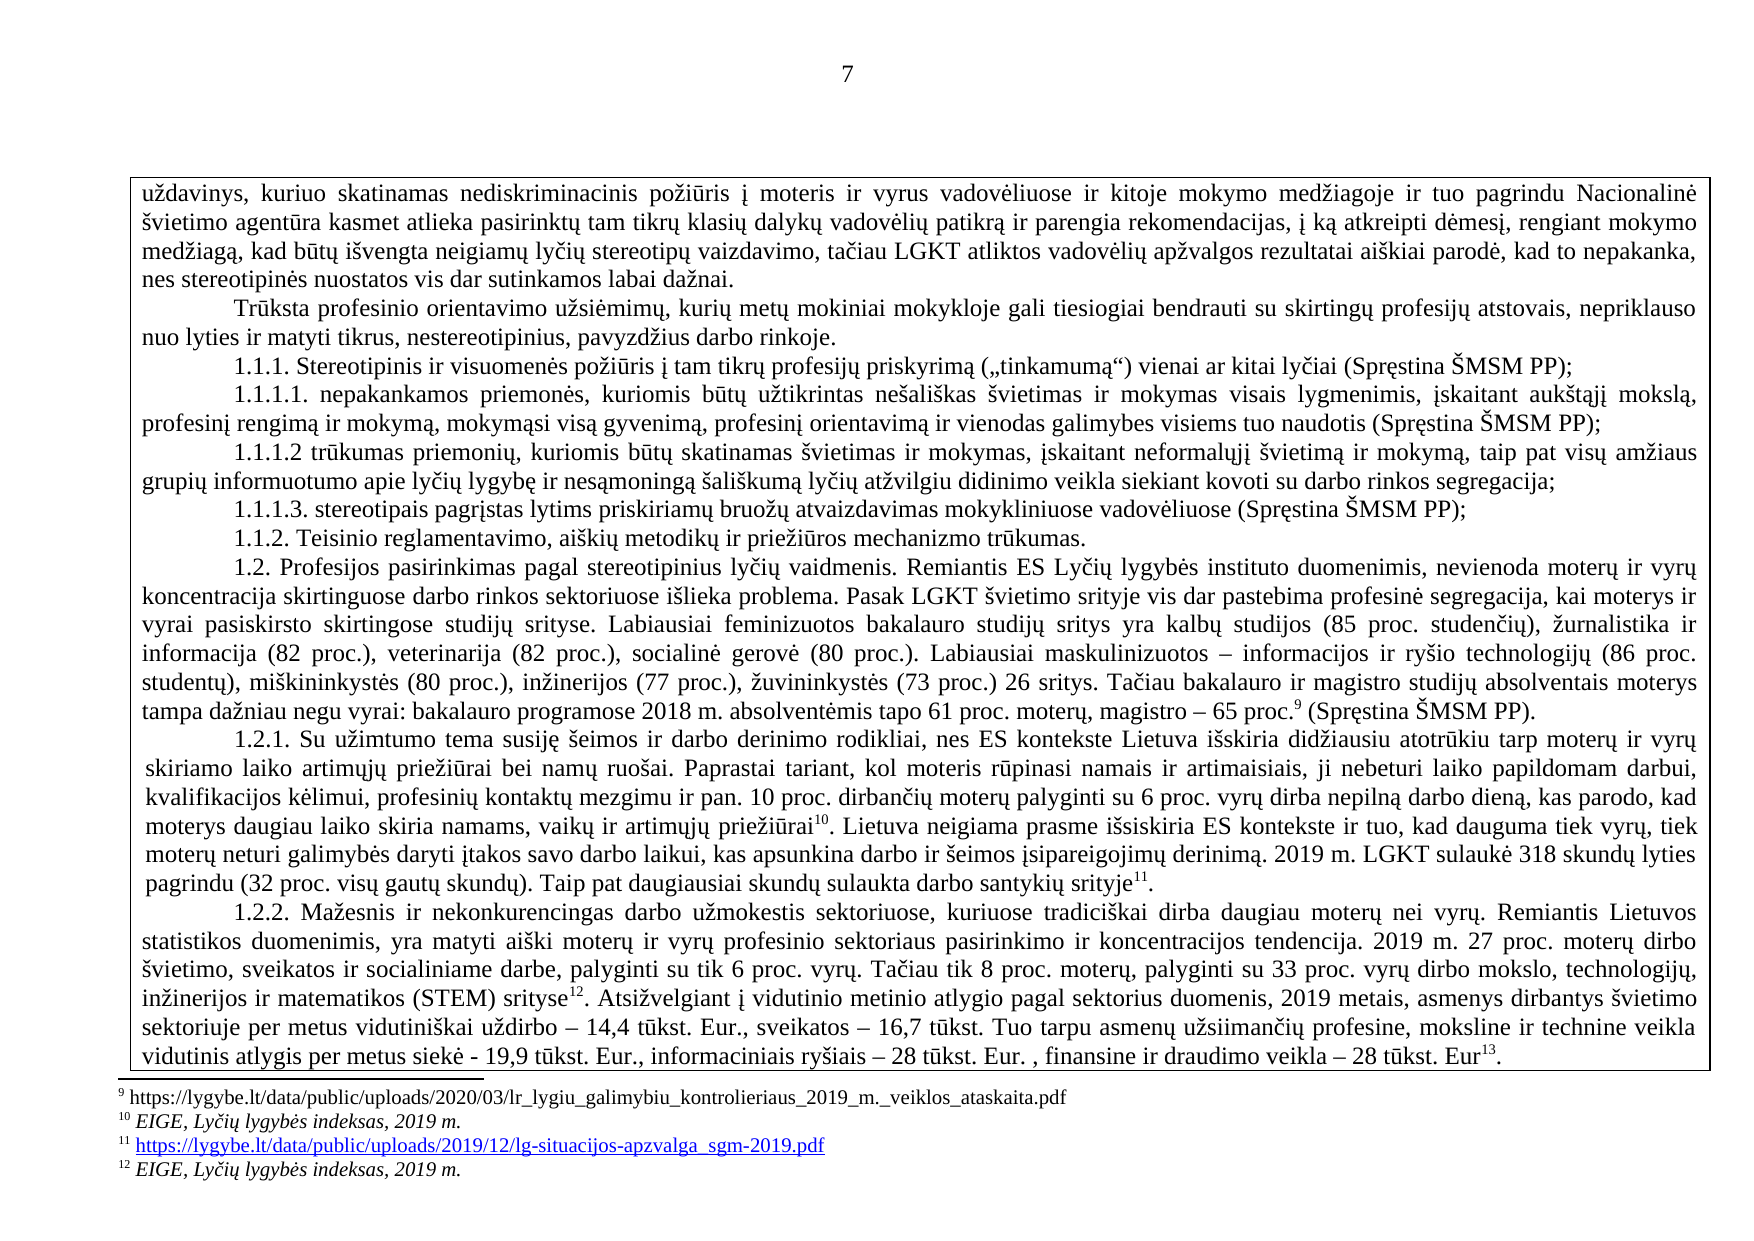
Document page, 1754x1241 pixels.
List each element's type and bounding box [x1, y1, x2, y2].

table_cell [131, 178, 1709, 1069]
